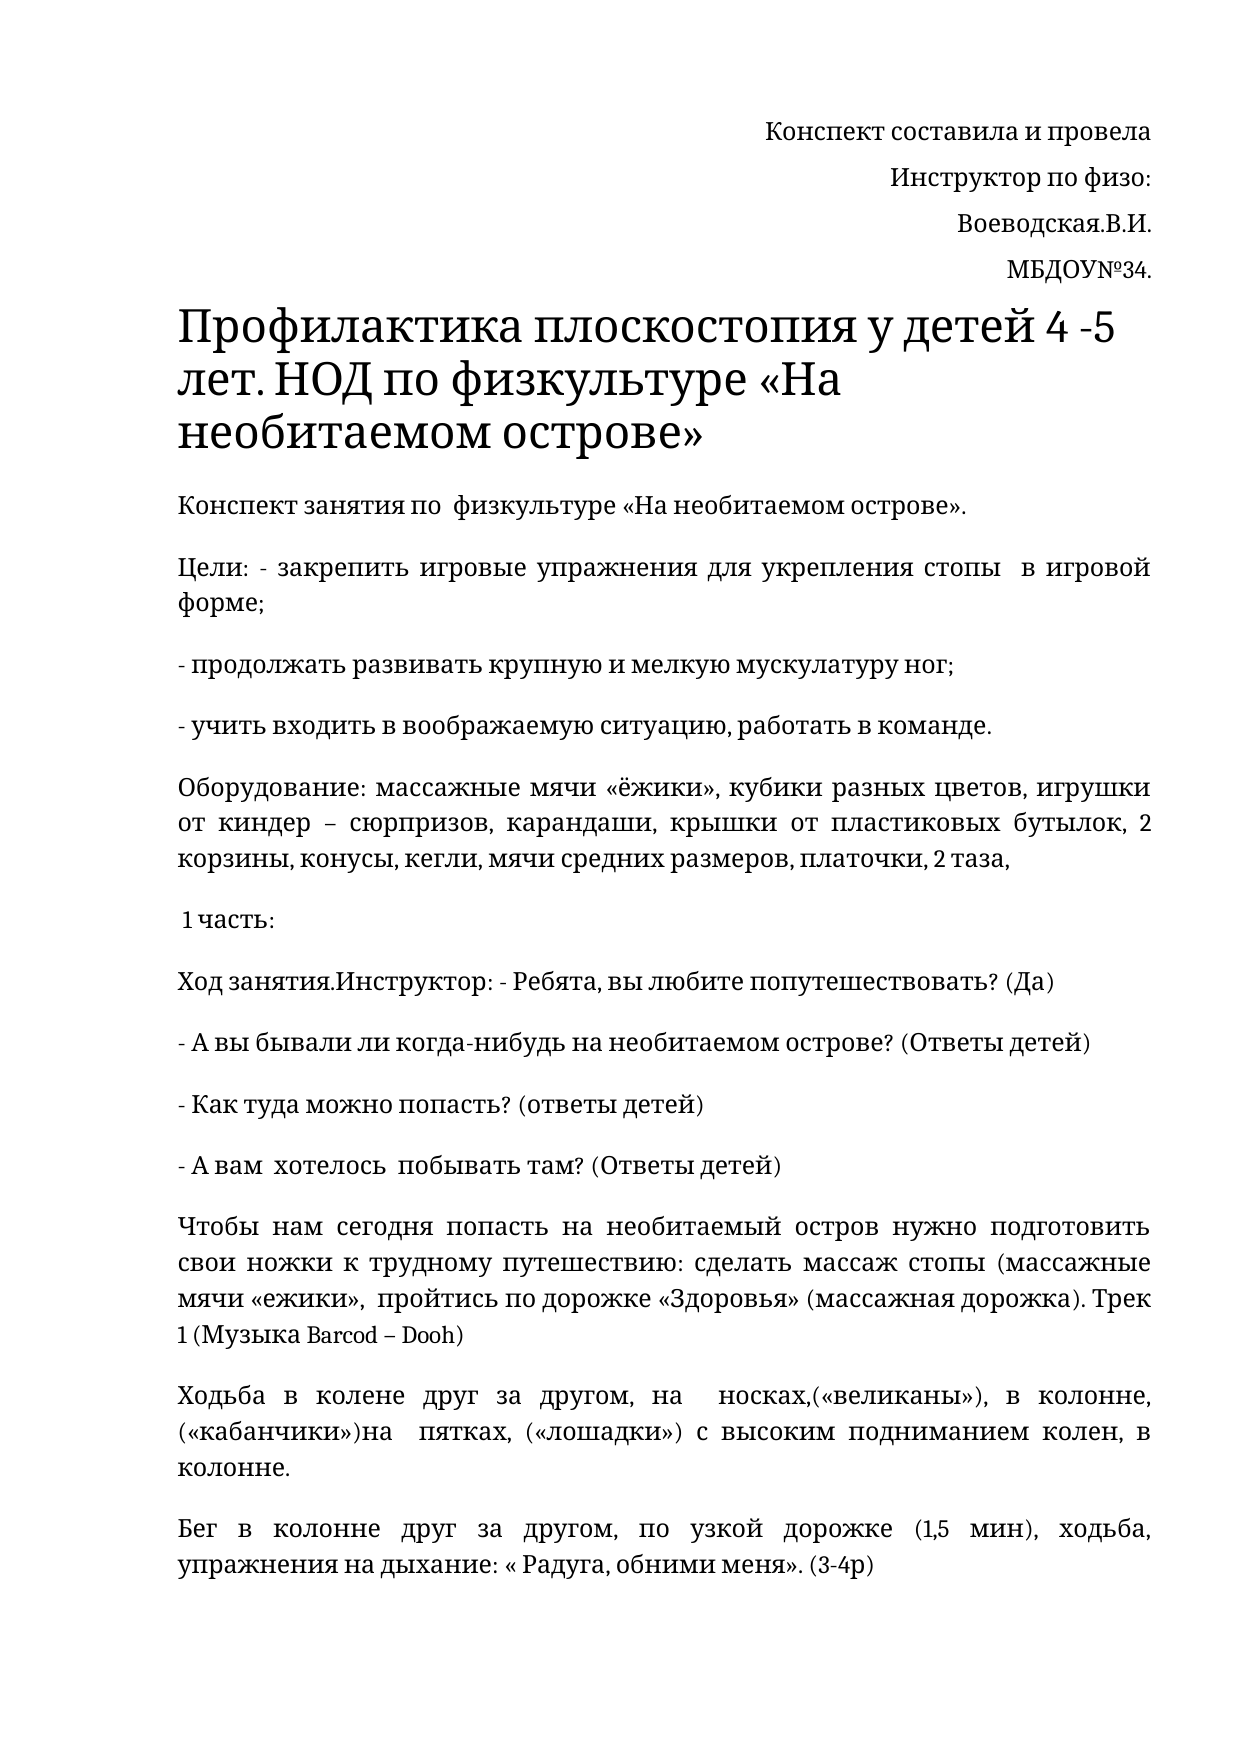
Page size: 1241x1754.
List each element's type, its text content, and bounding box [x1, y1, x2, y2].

text Ход занятия.Инструктор: - Ребята, вы любите попутешествовать? (Да) [177, 961, 1152, 997]
text - Как туда можно попасть? (ответы детей) [177, 1083, 1152, 1119]
text Профилактика плоскостопия у детей 4 -5 лет. НОД по физкультуре «На необитаемом острове» [177, 301, 1152, 459]
text Инструктор по физо: [177, 164, 1152, 193]
text - А вы бывали ли когда-нибудь на необитаемом острове? (Ответы детей) [177, 1022, 1152, 1058]
text - А вам хотелось побывать там? (Ответы детей) [177, 1145, 1152, 1181]
text 1 часть: [177, 899, 1152, 935]
text - учить входить в воображаемую ситуацию, работать в команде. [177, 705, 1152, 741]
text Цели: - закрепить игровые упражнения для укрепления стопы в игровой форме; [177, 546, 1152, 618]
text Бег в колонне друг за другом, по узкой дорожке (1,5 мин), ходьба, упражнения на дыхание: « Радуга, обними меня». (3-4р) [177, 1508, 1152, 1580]
text Конспект составила и провела [177, 118, 1152, 147]
text - продолжать развивать крупную и мелкую мускулатуру ног; [177, 644, 1152, 679]
text Чтобы нам сегодня попасть на необитаемый остров нужно подготовить свои ножки к трудному путешествию: сделать массаж стопы (массажные мячи «ежики», пройтись по дорожке «Здоровья» (массажная дорожка). Трек 1 (Музыка Barcod – Dooh) [177, 1206, 1152, 1349]
text Оборудование: массажные мячи «ёжики», кубики разных цветов, игрушки от киндер – сюрпризов, карандаши, крышки от пластиковых бутылок, 2 корзины, конусы, кегли, мячи средних размеров, платочки, 2 таза, [177, 766, 1152, 874]
text МБДОУ№34. [177, 256, 1152, 284]
text Ходьба в колене друг за другом, на носках,(«великаны»), в колонне, («кабанчики»)на пятках, («лошадки») с высоким подниманием колен, в колонне. [177, 1375, 1152, 1482]
text Конспект занятия по физкультуре «На необитаемом острове». [177, 485, 1152, 521]
text Воеводская.В.И. [177, 210, 1152, 238]
